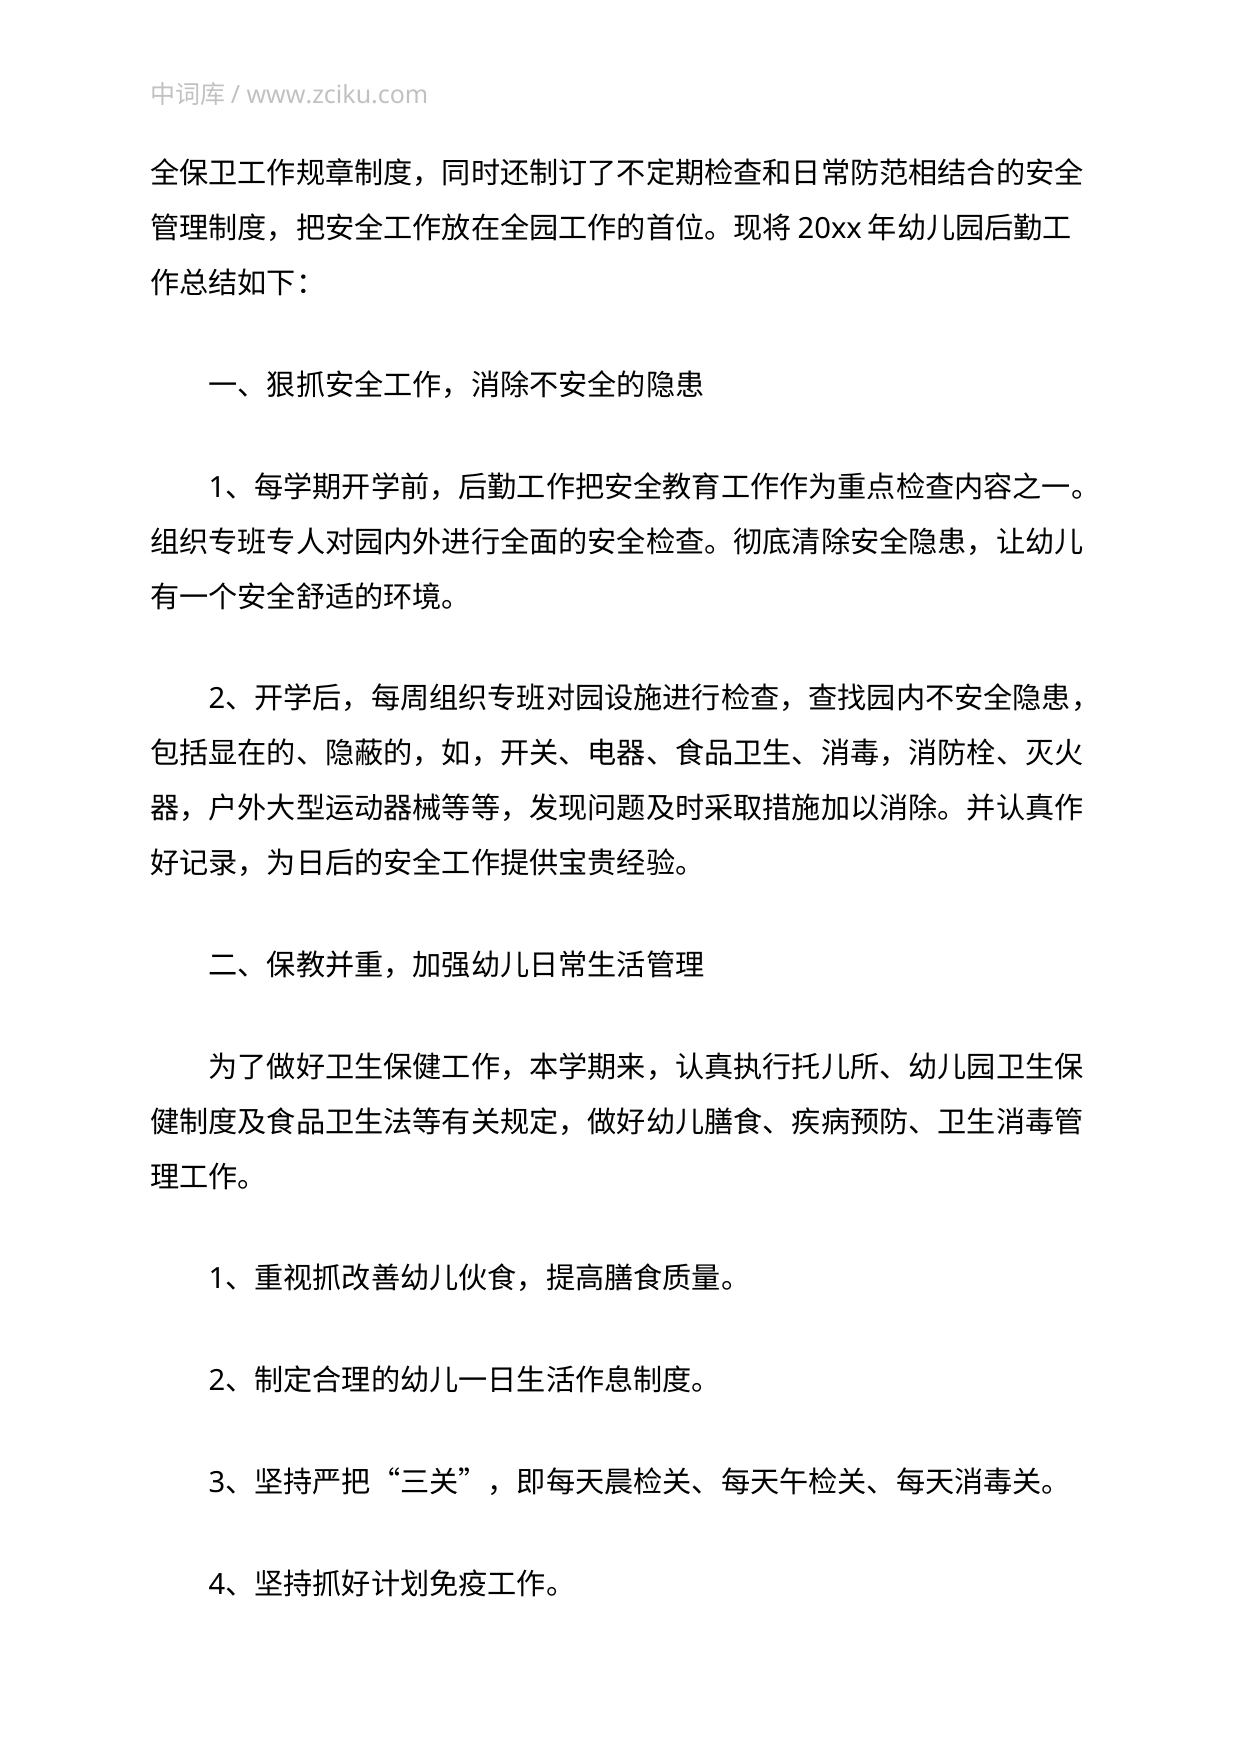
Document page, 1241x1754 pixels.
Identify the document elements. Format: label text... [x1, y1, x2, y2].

text 4、坚持抓好计划免疫工作。 [150, 1561, 1090, 1603]
text 二、保教并重，加强幼儿日常生活管理 [150, 942, 1090, 984]
text 1、重视抓改善幼儿伙食，提高膳食质量。 [150, 1255, 1090, 1297]
text 3、坚持严把“三关”，即每天晨检关、每天午检关、每天消毒关。 [150, 1459, 1090, 1501]
text 2、制定合理的幼儿一日生活作息制度。 [150, 1357, 1090, 1399]
text 2、开学后，每周组织专班对园设施进行检查，查找园内不安全隐患，包括显在的、隐蔽的，如，开关、电器、食品卫生、消毒，消防栓、灭火器，户外大型运动器械等等，发现问题及时采取措施加以消除。并认真作好记录，为日后的安全工作提供宝贵经验。 [150, 675, 1090, 882]
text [150, 150, 1090, 302]
text 1、每学期开学前，后勤工作把安全教育工作作为重点检查内容之一。组织专班专人对园内外进行全面的安全检查。彻底清除安全隐患，让幼儿有一个安全舒适的环境。 [150, 463, 1090, 616]
text 一、狠抓安全工作，消除不安全的隐患 [150, 362, 1090, 404]
text 为了做好卫生保健工作，本学期来，认真执行托儿所、幼儿园卫生保健制度及食品卫生法等有关规定，做好幼儿膳食、疾病预防、卫生消毒管理工作。 [150, 1043, 1090, 1196]
